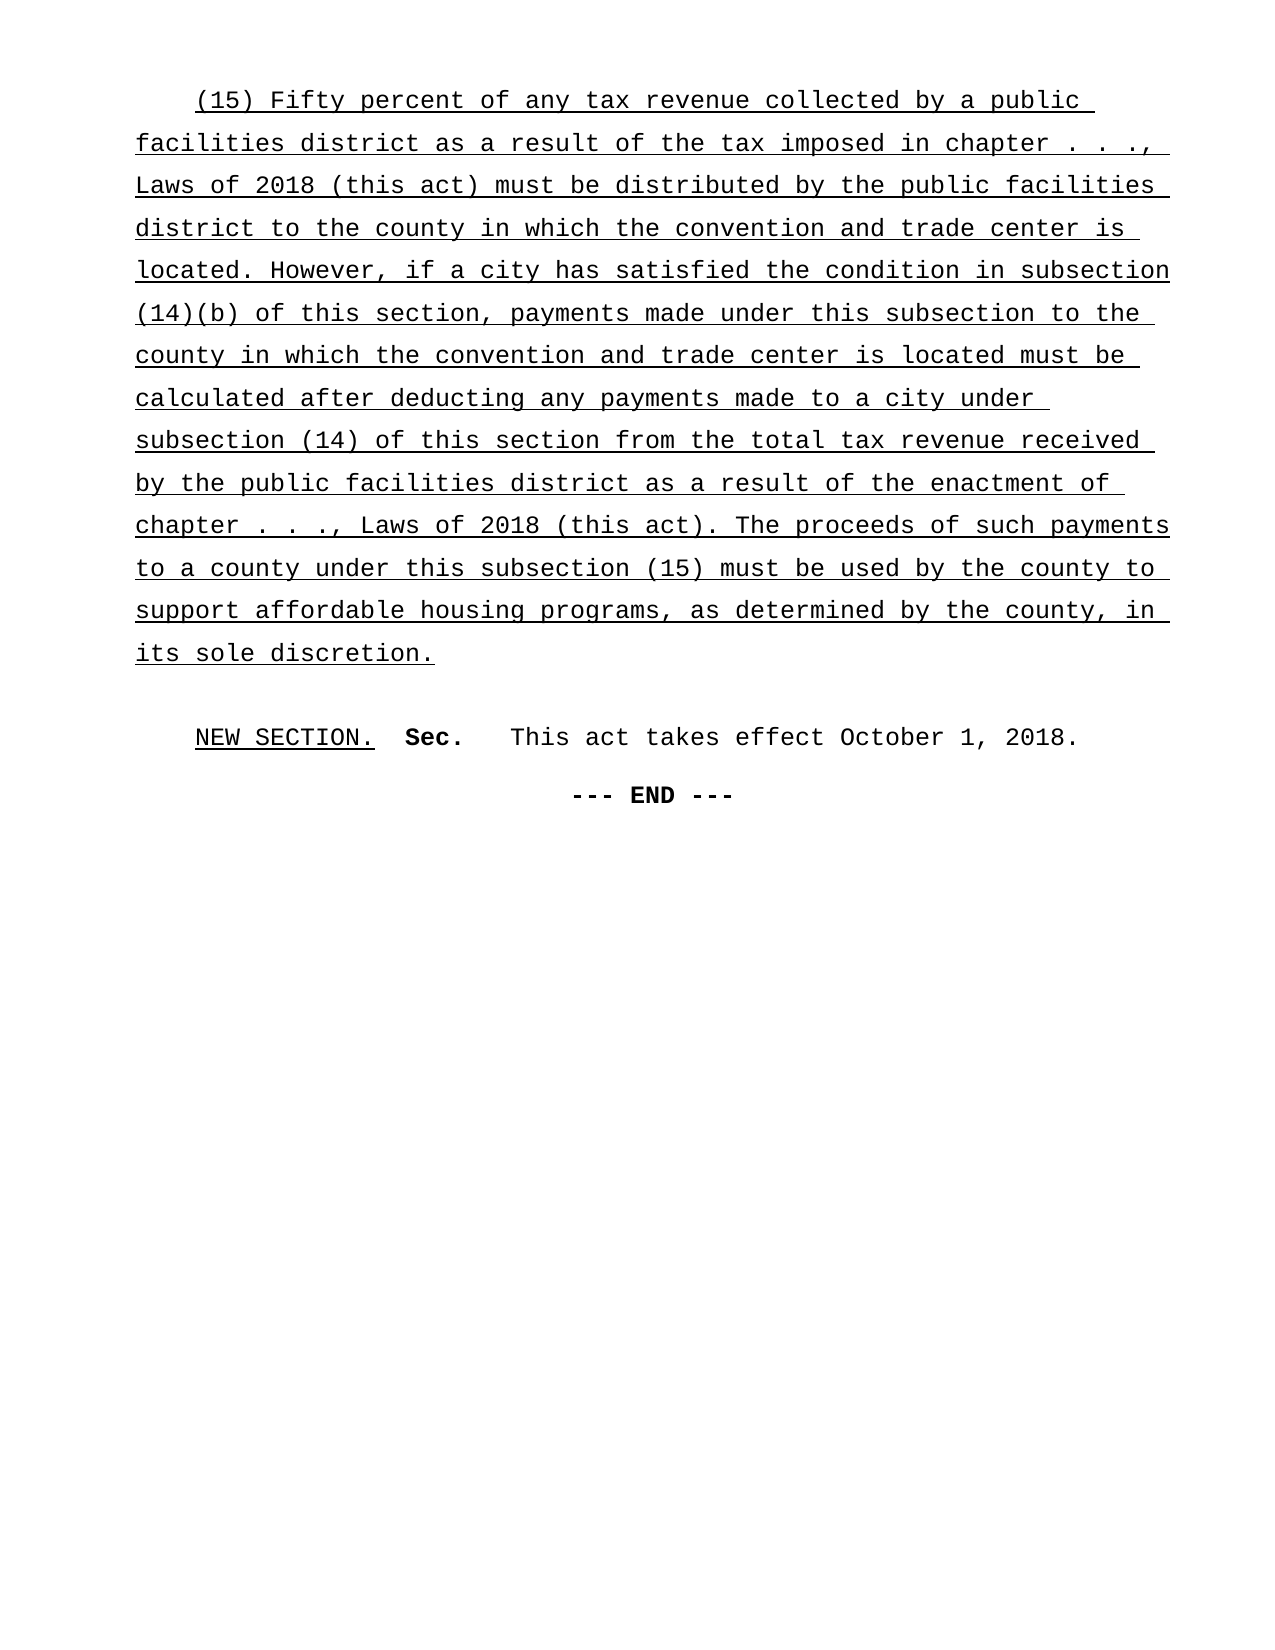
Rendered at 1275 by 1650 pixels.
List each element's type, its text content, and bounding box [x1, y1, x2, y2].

text (15) Fifty percent of any tax revenue collected by a public facilities district as a result of the tax imposed in chapter . . ., Laws of 2018 (this act) must be distributed by the public facilities district to the county in which the convention and trade center is located. However, if a city has satisfied the condition in subsection (14)(b) of this section, payments made under this subsection to the county in which the convention and trade center is located must be calculated after deducting any payments made to a city under subsection (14) of this section from the total tax revenue received by the public facilities district as a result of the enactment of chapter . . ., Laws of 2018 (this act). The proceeds of such payments to a county under this subsection (15) must be used by the county to support affordable housing programs, as determined by the county, in its sole discretion. [135, 198, 1170, 281]
text (15) Fifty percent of any tax revenue collected by a public facilities district as a result of the tax imposed in chapter . . ., Laws of 2018 (this act) must be distributed by the public facilities district to the county in which the convention and trade center is located. However, if a city has satisfied the condition in subsection (14)(b) of this section, payments made under this subsection to the county in which the convention and trade center is located must be calculated after deducting any payments made to a city under subsection (14) of this section from the total tax revenue received by the public facilities district as a result of the enactment of chapter . . ., Laws of 2018 (this act). The proceeds of such payments to a county under this subsection (15) must be used by the county to support affordable housing programs, as determined by the county, in its sole discretion. [135, 75, 1170, 154]
text --- END --- [135, 782, 1170, 811]
text NEW SECTION. Sec. This act takes effect October 1, 2018. [135, 712, 1170, 754]
text (15) Fifty percent of any tax revenue collected by a public facilities district as a result of the tax imposed in chapter . . ., Laws of 2018 (this act) must be distributed by the public facilities district to the county in which the convention and trade center is located. However, if a city has satisfied the condition in subsection (14)(b) of this section, payments made under this subsection to the county in which the convention and trade center is located must be calculated after deducting any payments made to a city under subsection (14) of this section from the total tax revenue received by the public facilities district as a result of the enactment of chapter . . ., Laws of 2018 (this act). The proceeds of such payments to a county under this subsection (15) must be used by the county to support affordable housing programs, as determined by the county, in its sole discretion. [135, 283, 1170, 536]
